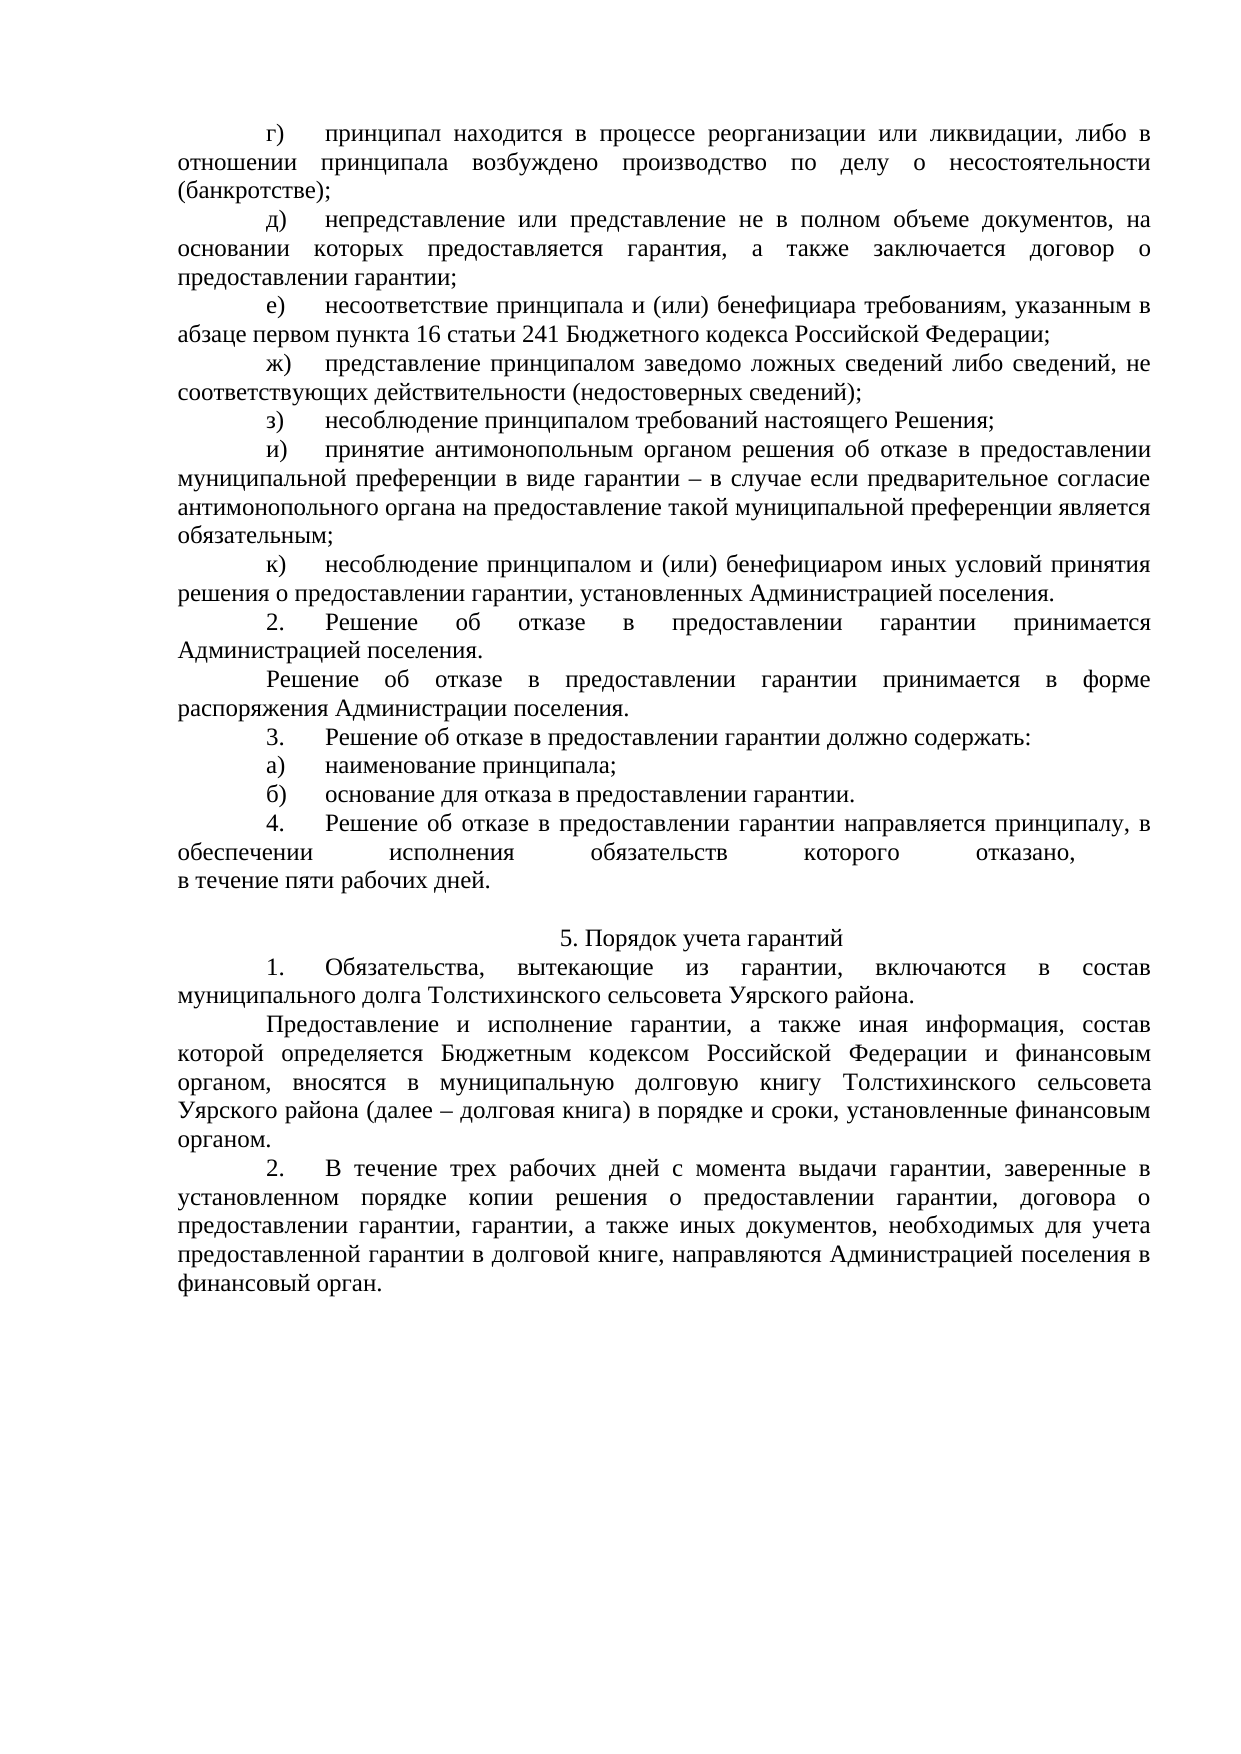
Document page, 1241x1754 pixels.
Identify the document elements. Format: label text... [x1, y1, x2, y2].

list основание для отказа в предоставлении гарантии. [177, 779, 1152, 808]
list принципал находится в процессе реорганизации или ликвидации, либо в отношении принципала возбуждено производство по делу о несостоятельности (банкротстве); [177, 118, 1152, 204]
list Решение об отказе в предоставлении гарантии направляется принципалу, в обеспечении исполнения обязательств которого отказано, в течение пяти рабочих дней. [177, 808, 1152, 894]
list Решение об отказе в предоставлении гарантии должно содержать: [177, 722, 1152, 751]
list представление принципалом заведомо ложных сведений либо сведений, не соответствующих действительности (недостоверных сведений); [177, 348, 1152, 406]
list непредставление или представление не в полном объеме документов, на основании которых предоставляется гарантия, а также заключается договор о предоставлении гарантии; [177, 204, 1152, 291]
list Обязательства, вытекающие из гарантии, включаются в состав муниципального долга Толстихинского сельсовета Уярского района. [177, 952, 1152, 1009]
list несоблюдение принципалом и (или) бенефициаром иных условий принятия решения о предоставлении гарантии, установленных Администрацией поселения. [177, 549, 1152, 607]
list Решение об отказе в предоставлении гарантии принимается Администрацией поселения. [177, 607, 1152, 664]
list несоответствие принципала и (или) бенефициара требованиям, указанным в абзаце первом пункта 16 статьи 241 Бюджетного кодекса Российской Федерации; [177, 291, 1152, 348]
list В течение трех рабочих дней с момента выдачи гарантии, заверенные в установленном порядке копии решения о предоставлении гарантии, договора о предоставлении гарантии, гарантии, а также иных документов, необходимых для учета предоставленной гарантии в долговой книге, направляются Администрацией поселения в финансовый орган. [177, 1153, 1152, 1297]
text Предоставление и исполнение гарантии, а также иная информация, состав которой определяется Бюджетным кодексом Российской Федерации и финансовым органом, вносятся в муниципальную долговую книгу Толстихинского сельсовета Уярского района (далее – долговая книга) в порядке и сроки, установленные финансовым органом. [177, 1009, 1152, 1153]
text Решение об отказе в предоставлении гарантии принимается в форме распоряжения Администрации поселения. [177, 664, 1152, 722]
text 5. Порядок учета гарантий [177, 923, 1152, 952]
list принятие антимонопольным органом решения об отказе в предоставлении муниципальной преференции в виде гарантии – в случае если предварительное согласие антимонопольного органа на предоставление такой муниципальной преференции является обязательным; [177, 434, 1152, 549]
list наименование принципала; [177, 751, 1152, 779]
list несоблюдение принципалом требований настоящего Решения; [177, 406, 1152, 434]
